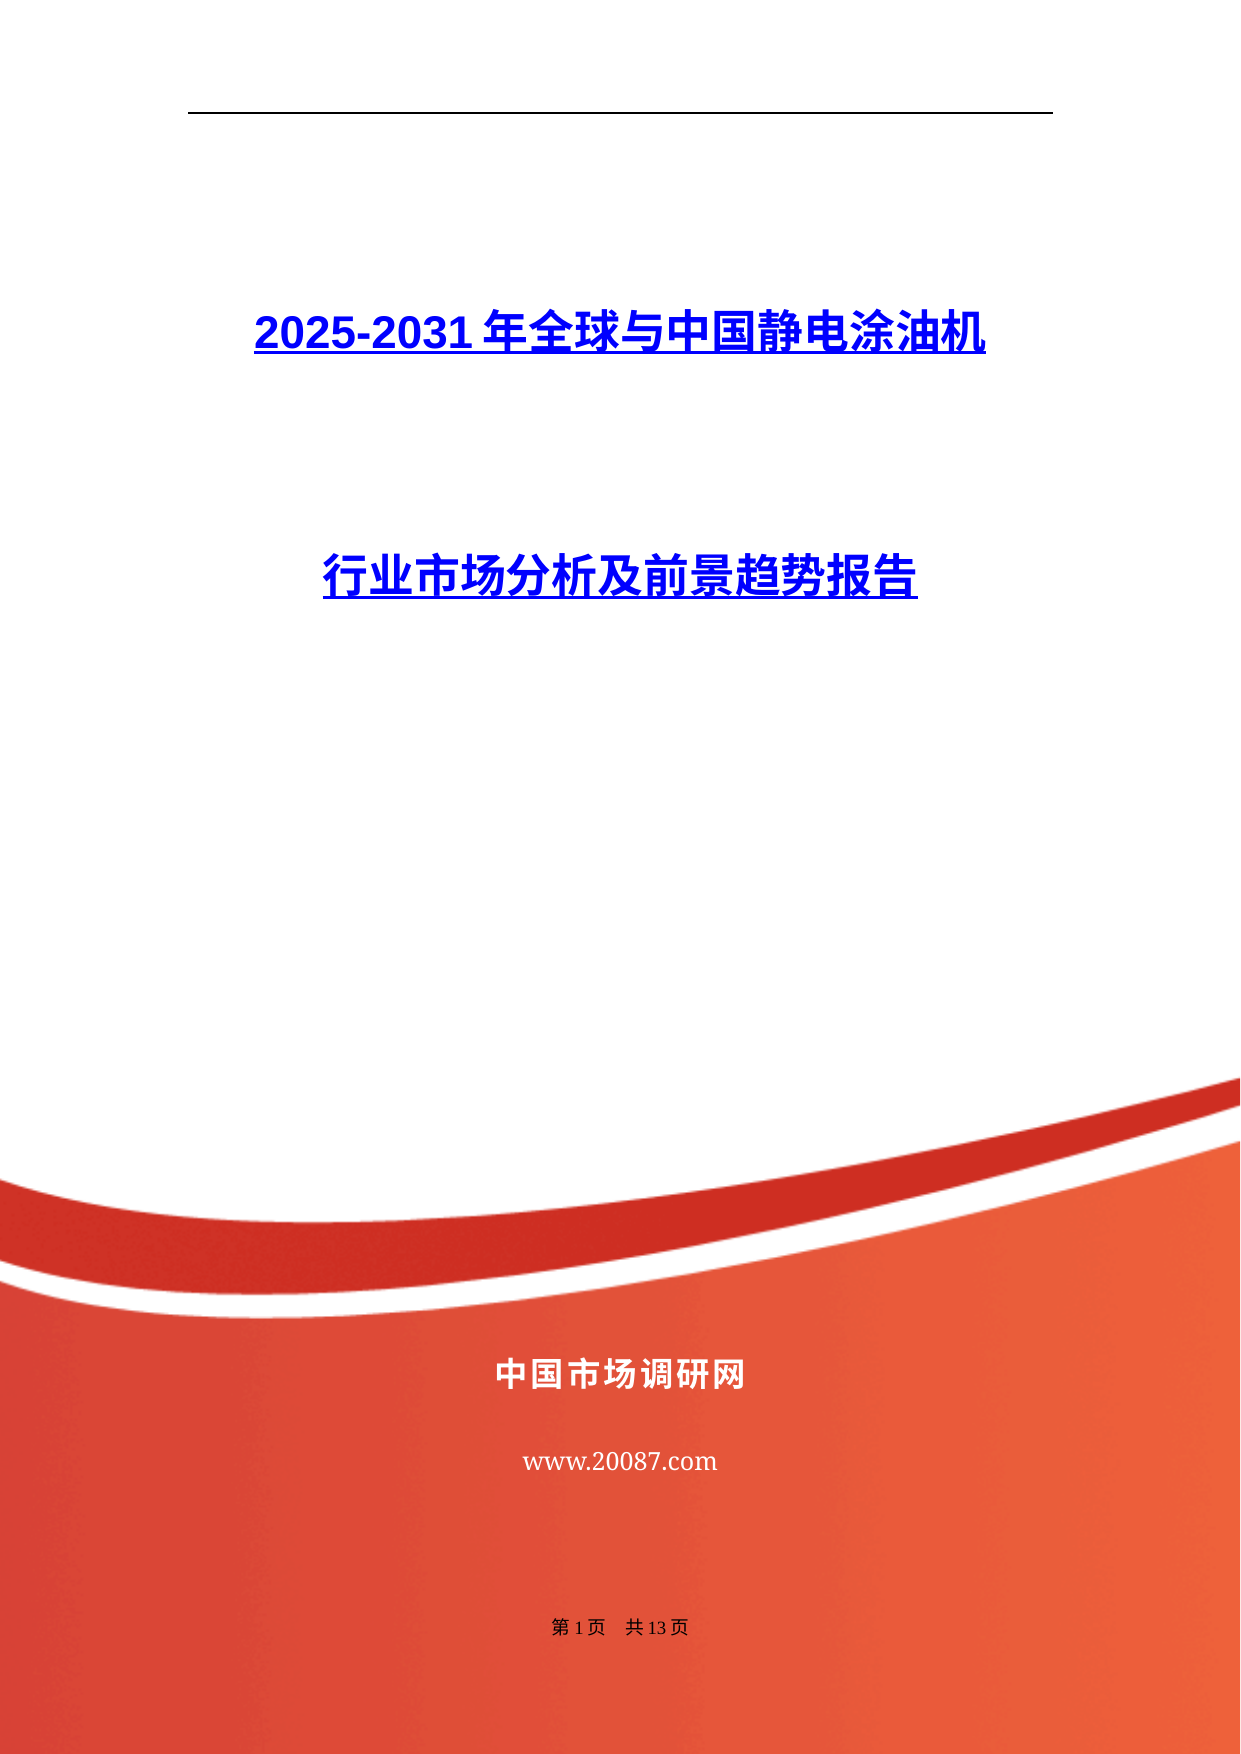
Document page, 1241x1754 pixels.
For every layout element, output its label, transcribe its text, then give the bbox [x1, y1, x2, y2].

table_header 2025-2031年全球与中国静电涂油机行业市场分析及前景趋势报告 [188, 207, 1053, 773]
text www.20087.com [187, 1428, 1053, 1493]
subtitle 中国市场调研网 [187, 1339, 1053, 1404]
picture [0, 1006, 1241, 1754]
